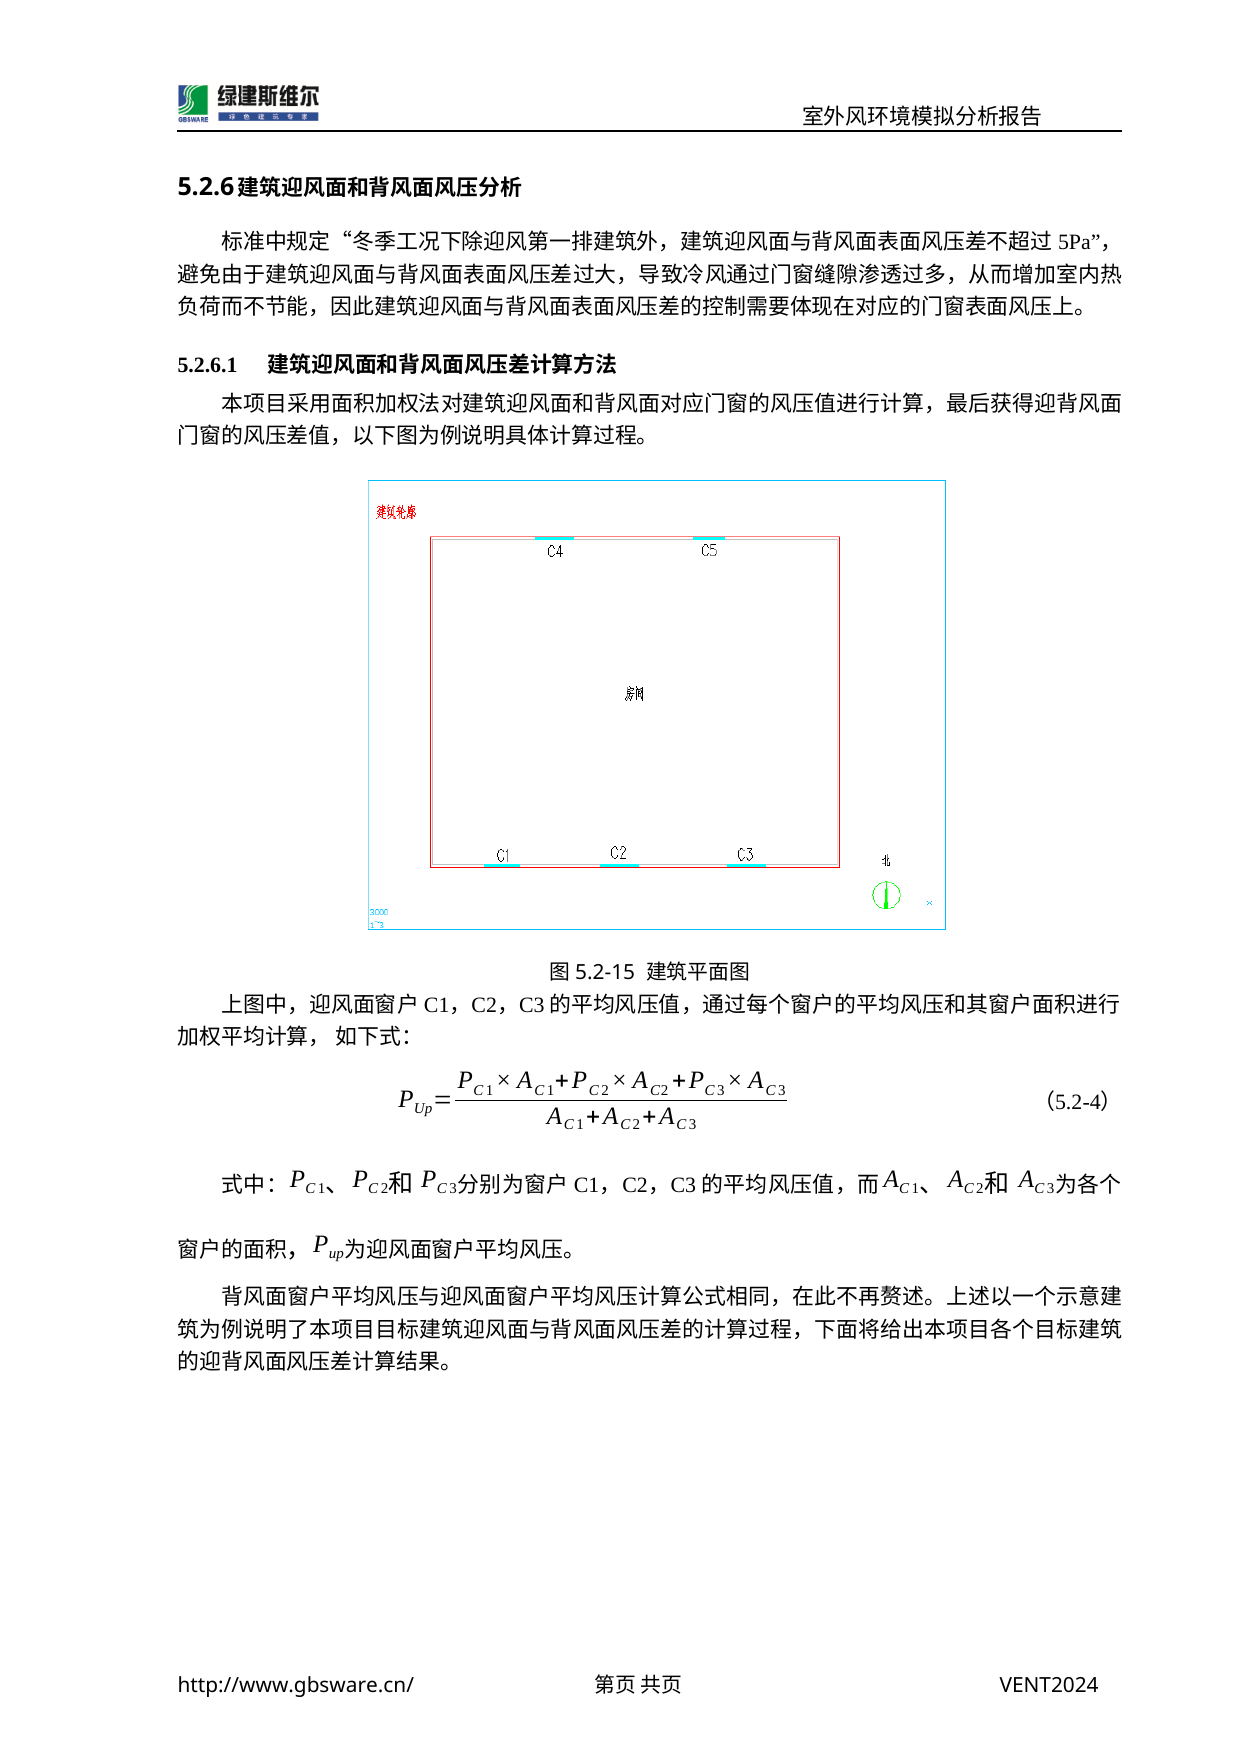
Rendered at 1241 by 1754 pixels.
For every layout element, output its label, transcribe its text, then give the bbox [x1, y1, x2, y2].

picture [177, 82, 320, 124]
text 标准中规定“冬季工况下除迎风第一排建筑外，建筑迎风面与背风面表面风压差不超过5Pa”，避免由于建筑迎风面与背风面表面风压差过大，导致冷风通过门窗缝隙渗透过多，从而增加室内热负荷而不节能，因此建筑迎风面与背风面表面风压差的控制需要体现在对应的门窗表面风压上。 [177, 224, 1122, 321]
subtitle 建筑迎风面和背风面风压分析 [177, 153, 1122, 218]
subtitle 建筑迎风面和背风面风压差计算方法 [177, 346, 1122, 379]
text 背风面窗户平均风压与迎风面窗户平均风压计算公式相同，在此不再赘述。上述以一个示意建筑为例说明了本项目目标建筑迎风面与背风面风压差的计算过程，下面将给出本项目各个目标建筑的迎背风面风压差计算结果。 [177, 1279, 1122, 1376]
table_header [166, 1051, 1019, 1149]
text 上图中，迎风面窗户C1，C2，C3的平均风压值，通过每个窗户的平均风压和其窗户面积进行加权平均计算， 如下式： [177, 986, 1122, 1051]
picture [349, 466, 950, 947]
text 本项目采用面积加权法对建筑迎风面和背风面对应门窗的风压值进行计算，最后获得迎背风面门窗的风压差值，以下图为例说明具体计算过程。 [177, 385, 1122, 450]
text 式中：、和 分别为窗户C1，C2，C3的平均风压值，而、和 为各个窗户的面积，为迎风面窗户平均风压。 [177, 1149, 1122, 1279]
